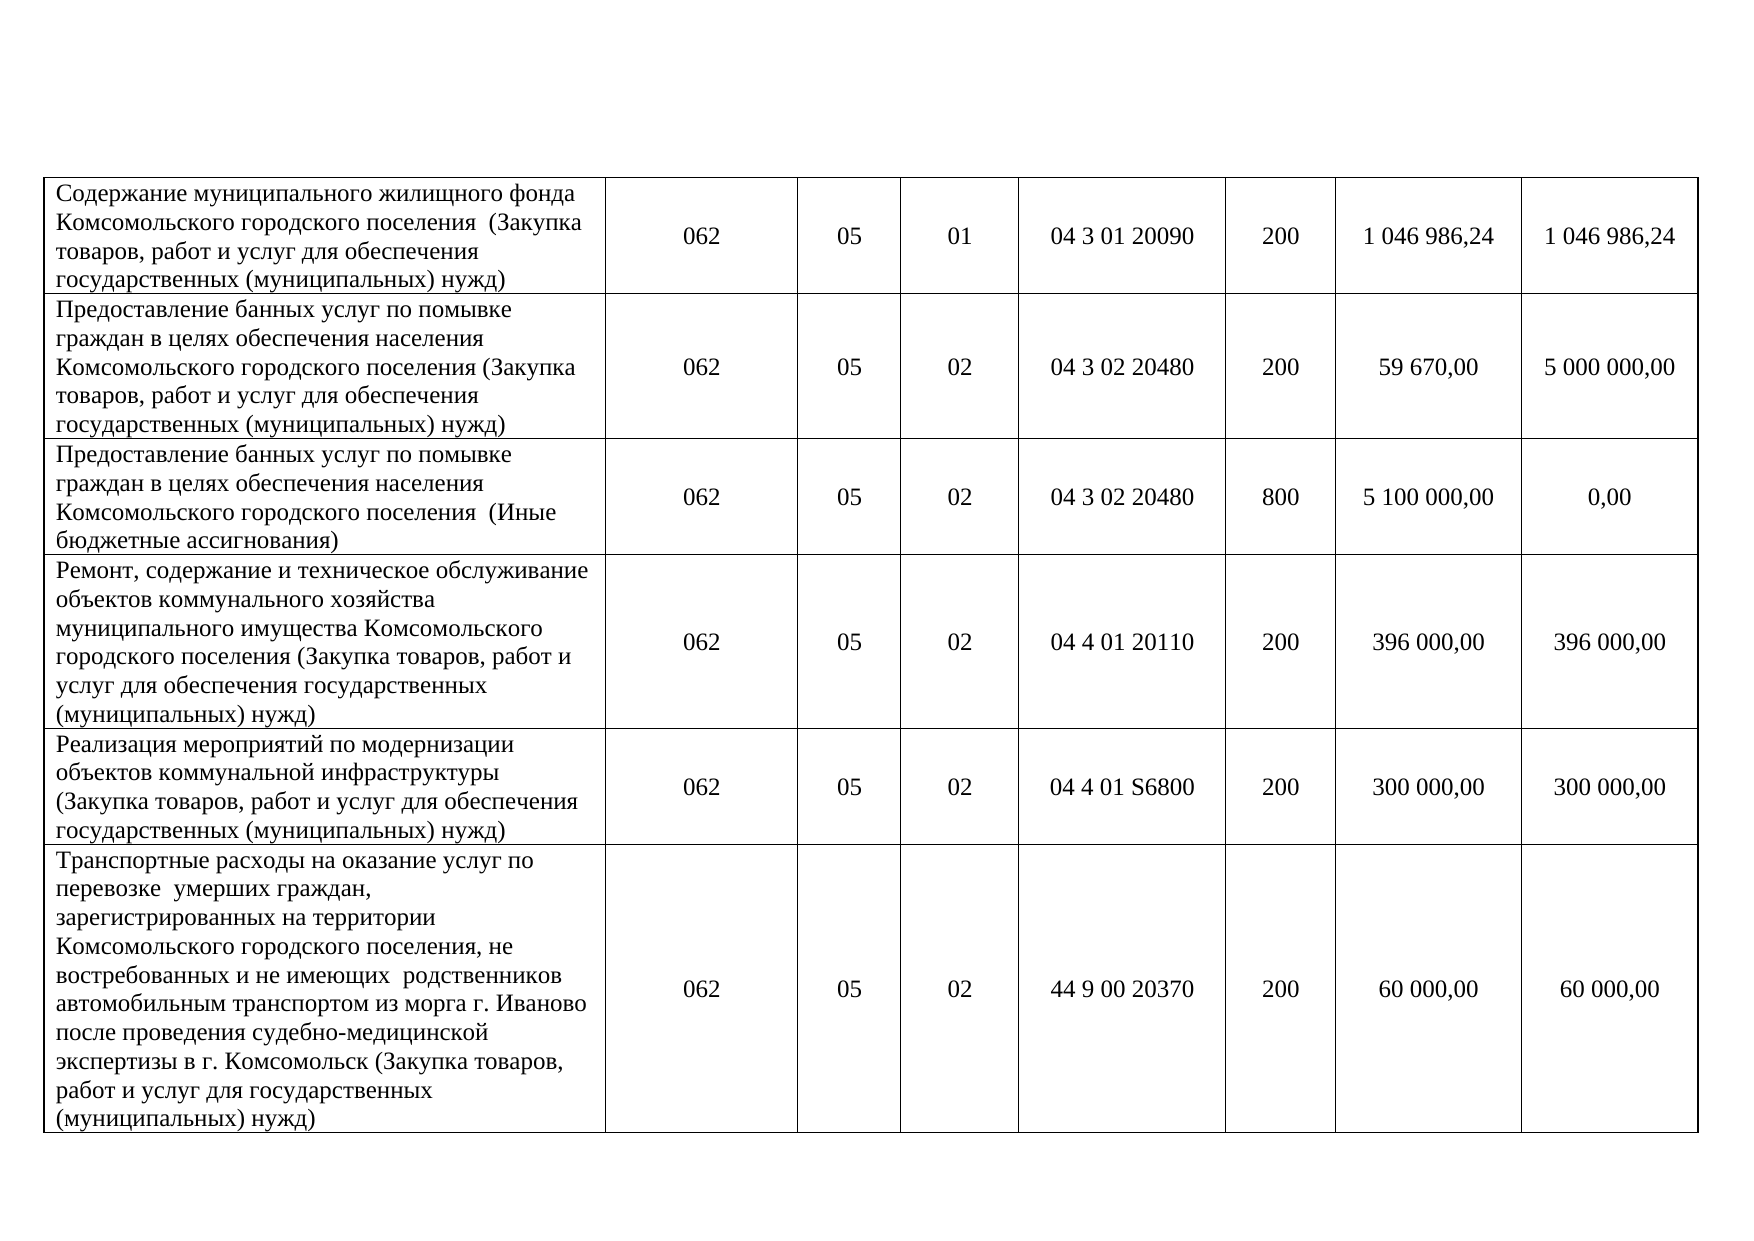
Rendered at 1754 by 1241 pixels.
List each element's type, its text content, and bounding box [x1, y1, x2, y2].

table_cell 01 [901, 178, 1018, 293]
table_cell 062 [606, 178, 797, 293]
table_cell 300 000,00 [1522, 729, 1697, 844]
table_cell 062 [606, 555, 797, 728]
table_cell 5 100 000,00 [1336, 439, 1521, 554]
table_cell 02 [901, 845, 1018, 1132]
table_cell 200 [1226, 178, 1335, 293]
table_cell 04 4 01 20110 [1019, 555, 1225, 728]
table_cell 300 000,00 [1336, 729, 1521, 844]
table_cell 05 [798, 439, 900, 554]
table_cell 60 000,00 [1336, 845, 1521, 1132]
table_cell 04 3 02 20480 [1019, 439, 1225, 554]
table_cell 05 [798, 178, 900, 293]
table_cell 200 [1226, 845, 1335, 1132]
table_cell 02 [901, 294, 1018, 438]
table_cell Транспортные расходы на оказание услуг по перевозке умерших граждан, зарегистрированных на территории Комсомольского городского поселения, не востребованных и не имеющих родственников автомобильным транспортом из морга г. Иваново после проведения судебно-медицинской экспертизы в г. Комсомольск (Закупка товаров, работ и услуг для государственных (муниципальных) нужд) [45, 845, 605, 1132]
table_cell Реализация мероприятий по модернизации объектов коммунальной инфраструктуры (Закупка товаров, работ и услуг для обеспечения государственных (муниципальных) нужд) [45, 729, 605, 844]
table_cell 1 046 986,24 [1522, 178, 1697, 293]
table_cell 200 [1226, 729, 1335, 844]
table_cell 02 [901, 439, 1018, 554]
table_cell 5 000 000,00 [1522, 294, 1697, 438]
table_cell 1 046 986,24 [1336, 178, 1521, 293]
table_cell 800 [1226, 439, 1335, 554]
table_cell 05 [798, 845, 900, 1132]
table_cell 60 000,00 [1522, 845, 1697, 1132]
table_cell Ремонт, содержание и техническое обслуживание объектов коммунального хозяйства муниципального имущества Комсомольского городского поселения (Закупка товаров, работ и услуг для обеспечения государственных (муниципальных) нужд) [45, 555, 605, 728]
table_cell 200 [1226, 555, 1335, 728]
table_cell 396 000,00 [1522, 555, 1697, 728]
table_cell 062 [606, 729, 797, 844]
table_cell 59 670,00 [1336, 294, 1521, 438]
table_cell 05 [798, 294, 900, 438]
table_cell 02 [901, 729, 1018, 844]
table_cell 05 [798, 555, 900, 728]
table_cell Предоставление банных услуг по помывке граждан в целях обеспечения населения Комсомольского городского поселения (Закупка товаров, работ и услуг для обеспечения государственных (муниципальных) нужд) [45, 294, 605, 438]
table_cell 05 [798, 729, 900, 844]
table_cell 200 [1226, 294, 1335, 438]
table_cell 04 4 01 S6800 [1019, 729, 1225, 844]
table_cell 02 [901, 555, 1018, 728]
table_cell 04 3 02 20480 [1019, 294, 1225, 438]
table_cell 062 [606, 845, 797, 1132]
table_cell 396 000,00 [1336, 555, 1521, 728]
table_cell 062 [606, 294, 797, 438]
table_cell 44 9 00 20370 [1019, 845, 1225, 1132]
table_cell Предоставление банных услуг по помывке граждан в целях обеспечения населения Комсомольского городского поселения (Иные бюджетные ассигнования) [45, 439, 605, 554]
table_cell Содержание муниципального жилищного фонда Комсомольского городского поселения (Закупка товаров, работ и услуг для обеспечения государственных (муниципальных) нужд) [45, 178, 605, 293]
table_cell 0,00 [1522, 439, 1697, 554]
table_cell 04 3 01 20090 [1019, 178, 1225, 293]
table_cell 062 [606, 439, 797, 554]
